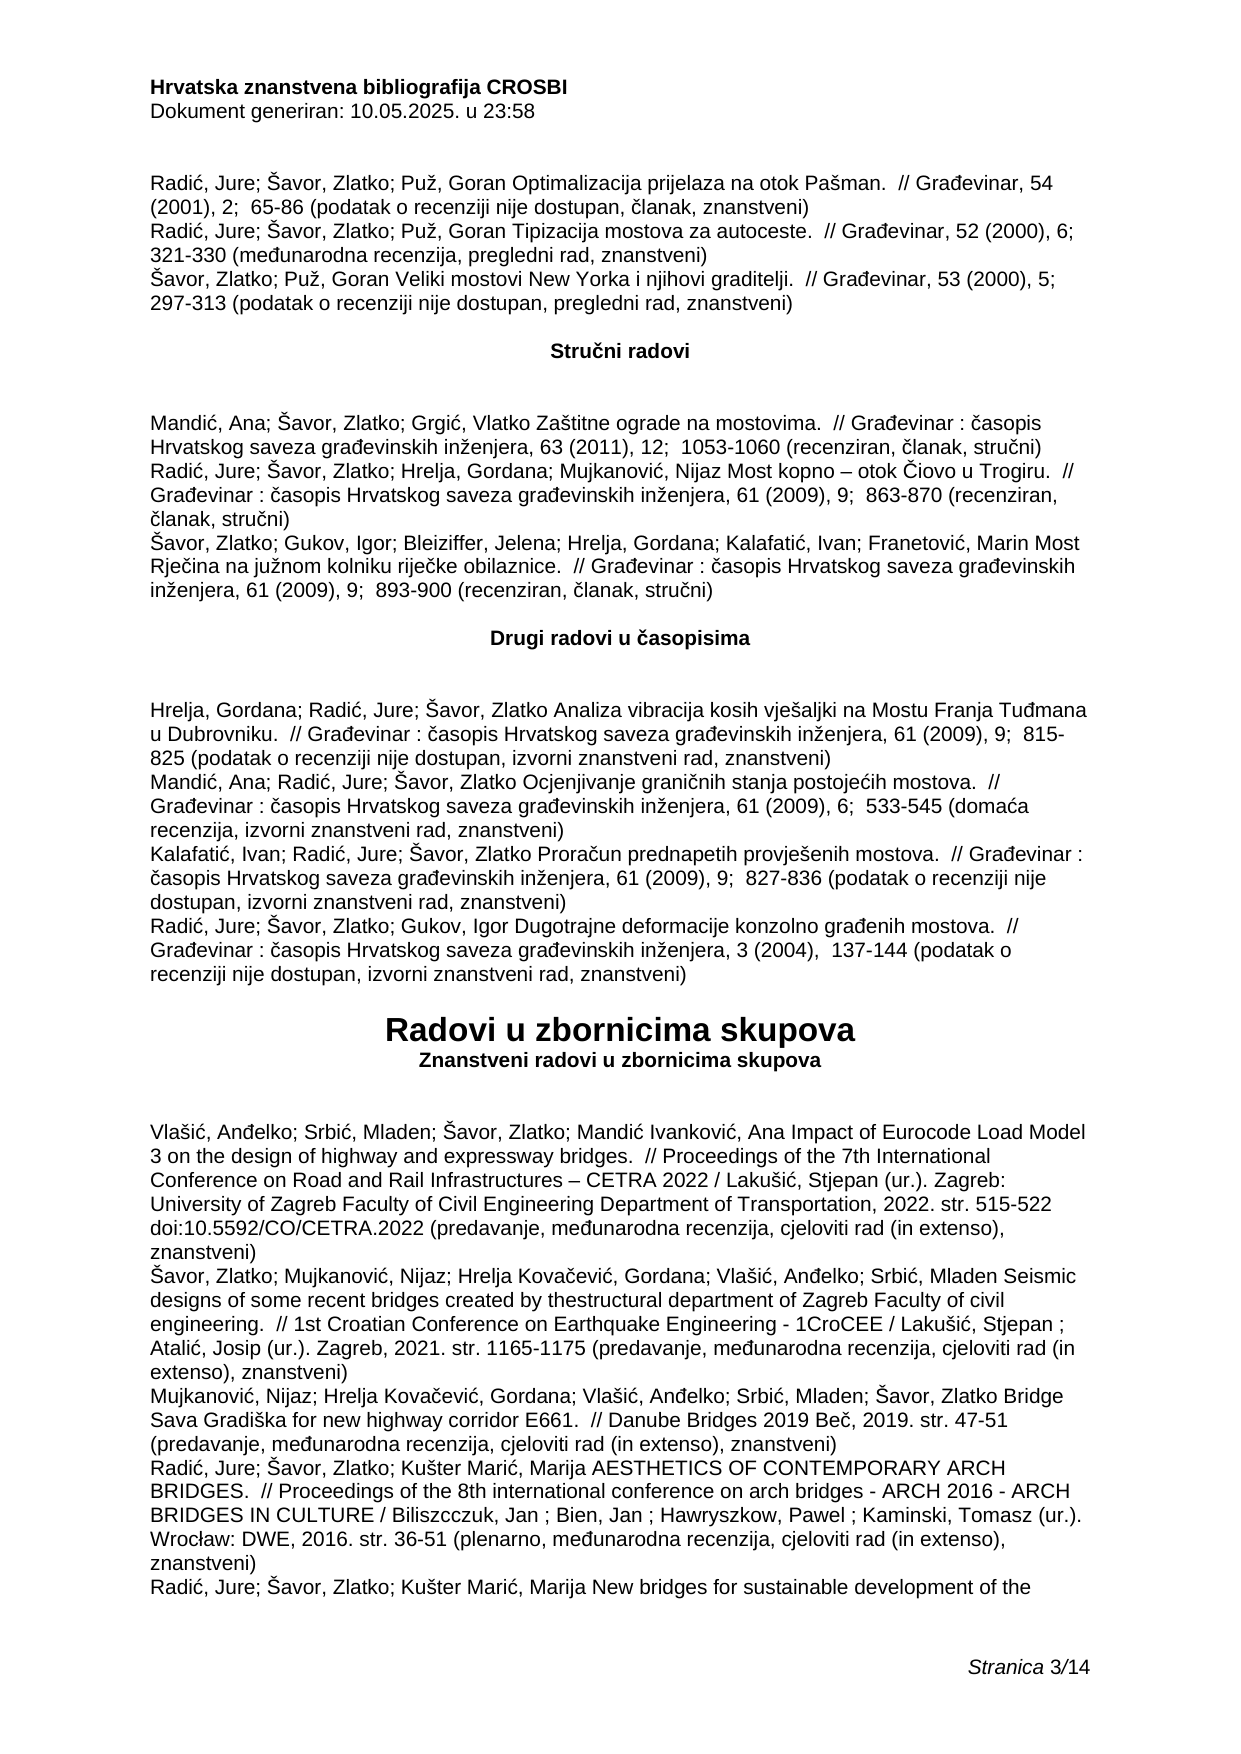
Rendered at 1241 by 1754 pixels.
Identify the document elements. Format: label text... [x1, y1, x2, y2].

text Radić, Jure; Šavor, Zlatko; Gukov, Igor [150, 914, 1090, 986]
text Vlašić, Anđelko; Srbić, Mladen; Šavor, Zlatko; Mandić Ivanković, Ana [150, 1120, 1090, 1264]
text Mandić, Ana; Šavor, Zlatko; Grgić, Vlatko [150, 411, 1090, 458]
text Radić, Jure; Šavor, Zlatko; Puž, Goran [150, 219, 1090, 267]
text Mandić, Ana; Radić, Jure; Šavor, Zlatko [150, 770, 1090, 842]
text Radić, Jure; Šavor, Zlatko; Puž, Goran [150, 171, 1090, 219]
text Šavor, Zlatko; Mujkanović, Nijaz; Hrelja Kovačević, Gordana; Vlašić, Anđelko; Srbić, Mladen [150, 1264, 1090, 1383]
text Radić, Jure; Šavor, Zlatko; Hrelja, Gordana; Mujkanović, Nijaz [150, 458, 1090, 530]
text Kalafatić, Ivan; Radić, Jure; Šavor, Zlatko [150, 842, 1090, 914]
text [150, 1575, 1090, 1599]
subtitle Drugi radovi u časopisima [150, 626, 1090, 650]
subtitle Stručni radovi [150, 339, 1090, 363]
subtitle Radovi u zbornicima skupova [150, 1009, 1090, 1048]
subtitle Znanstveni radovi u zbornicima skupova [150, 1048, 1090, 1072]
text Šavor, Zlatko; Gukov, Igor; Bleiziffer, Jelena; Hrelja, Gordana; Kalafatić, Ivan; Franetović, Marin [150, 530, 1090, 602]
text Hrelja, Gordana; Radić, Jure; Šavor, Zlatko [150, 698, 1090, 770]
text Šavor, Zlatko; Puž, Goran [150, 267, 1090, 315]
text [150, 1455, 1090, 1575]
text Mujkanović, Nijaz; Hrelja Kovačević, Gordana; Vlašić, Anđelko; Srbić, Mladen; Šavor, Zlatko [150, 1383, 1090, 1455]
